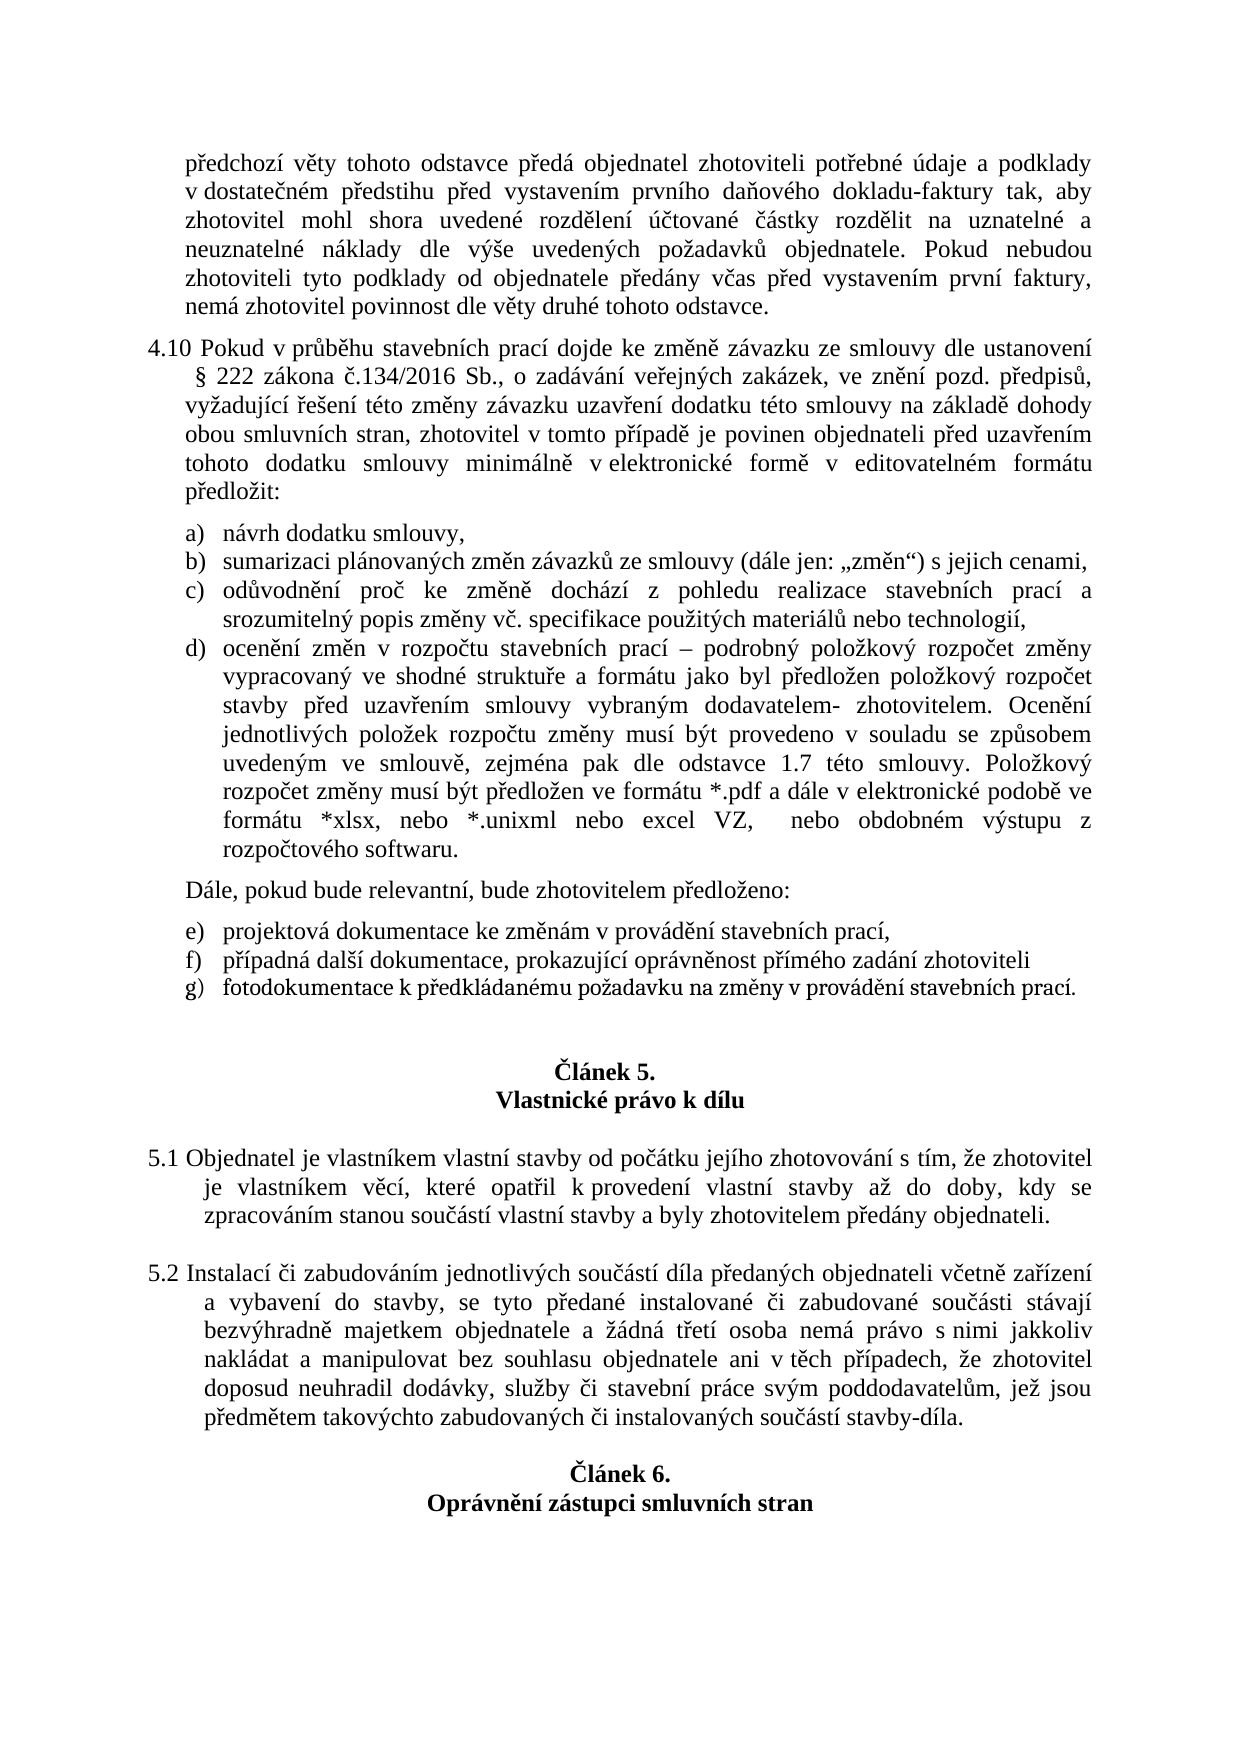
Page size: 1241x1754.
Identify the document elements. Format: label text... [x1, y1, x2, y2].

text 5.1 Objednatel je vlastníkem vlastní stavby od počátku jejího zhotovování s tím, že zhotovitel je vlastníkem věcí, které opatřil k provedení vlastní stavby až do doby, kdy se zpracováním stanou součástí vlastní stavby a byly zhotovitelem předány objednateli. [148, 1143, 1093, 1229]
list odůvodnění proč ke změně dochází z pohledu realizace stavebních prací a srozumitelný popis změny vč. specifikace použitých materiálů nebo technologií, [185, 575, 1093, 633]
text Dále, pokud bude relevantní, bude zhotovitelem předloženo: [185, 875, 1093, 904]
text Vlastnické právo k dílu [148, 1085, 1093, 1114]
text Článek 5. [148, 1057, 1093, 1085]
list sumarizaci plánovaných změn závazků ze smlouvy (dále jen: „změn“) s jejich cenami, [185, 546, 1093, 575]
list projektová dokumentace ke změnám v provádění stavebních prací, [185, 916, 1093, 945]
text Oprávnění zástupci smluvních stran [148, 1488, 1093, 1517]
list ocenění změn v rozpočtu stavebních prací – podrobný položkový rozpočet změny vypracovaný ve shodné struktuře a formátu jako byl předložen položkový rozpočet stavby před uzavřením smlouvy vybraným dodavatelem- zhotovitelem. Ocenění jednotlivých položek rozpočtu změny musí být provedeno v souladu se způsobem uvedeným ve smlouvě, zejména pak dle odstavce 1.7 této smlouvy. Položkový rozpočet změny musí být předložen ve formátu *.pdf a dále v elektronické podobě ve formátu *xlsx, nebo *.unixml nebo excel VZ, nebo obdobném výstupu z rozpočtového softwaru. [185, 633, 1093, 863]
list případná další dokumentace, prokazující oprávněnost přímého zadání zhotoviteli [185, 945, 1093, 974]
list fotodokumentace k předkládanému požadavku na změny v provádění stavebních prací. [185, 974, 1093, 1001]
text Článek 6. [148, 1459, 1093, 1488]
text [148, 148, 1093, 320]
text 4.10 Pokud v průběhu stavebních prací dojde ke změně závazku ze smlouvy dle ustanovení § 222 zákona č.134/2016 Sb., o zadávání veřejných zakázek, ve znění pozd. předpisů, vyžadující řešení této změny závazku uzavření dodatku této smlouvy na základě dohody obou smluvních stran, zhotovitel v tomto případě je povinen objednateli před uzavřením tohoto dodatku smlouvy minimálně v elektronické formě v editovatelném formátu předložit: [148, 333, 1093, 505]
text 5.2 Instalací či zabudováním jednotlivých součástí díla předaných objednateli včetně zařízení a vybavení do stavby, se tyto předané instalované či zabudované součásti stávají bezvýhradně majetkem objednatele a žádná třetí osoba nemá právo s nimi jakkoliv nakládat a manipulovat bez souhlasu objednatele ani v těch případech, že zhotovitel doposud neuhradil dodávky, služby či stavební práce svým poddodavatelům, jež jsou předmětem takovýchto zabudovaných či instalovaných součástí stavby-díla. [148, 1258, 1093, 1430]
list návrh dodatku smlouvy, [185, 518, 1093, 546]
